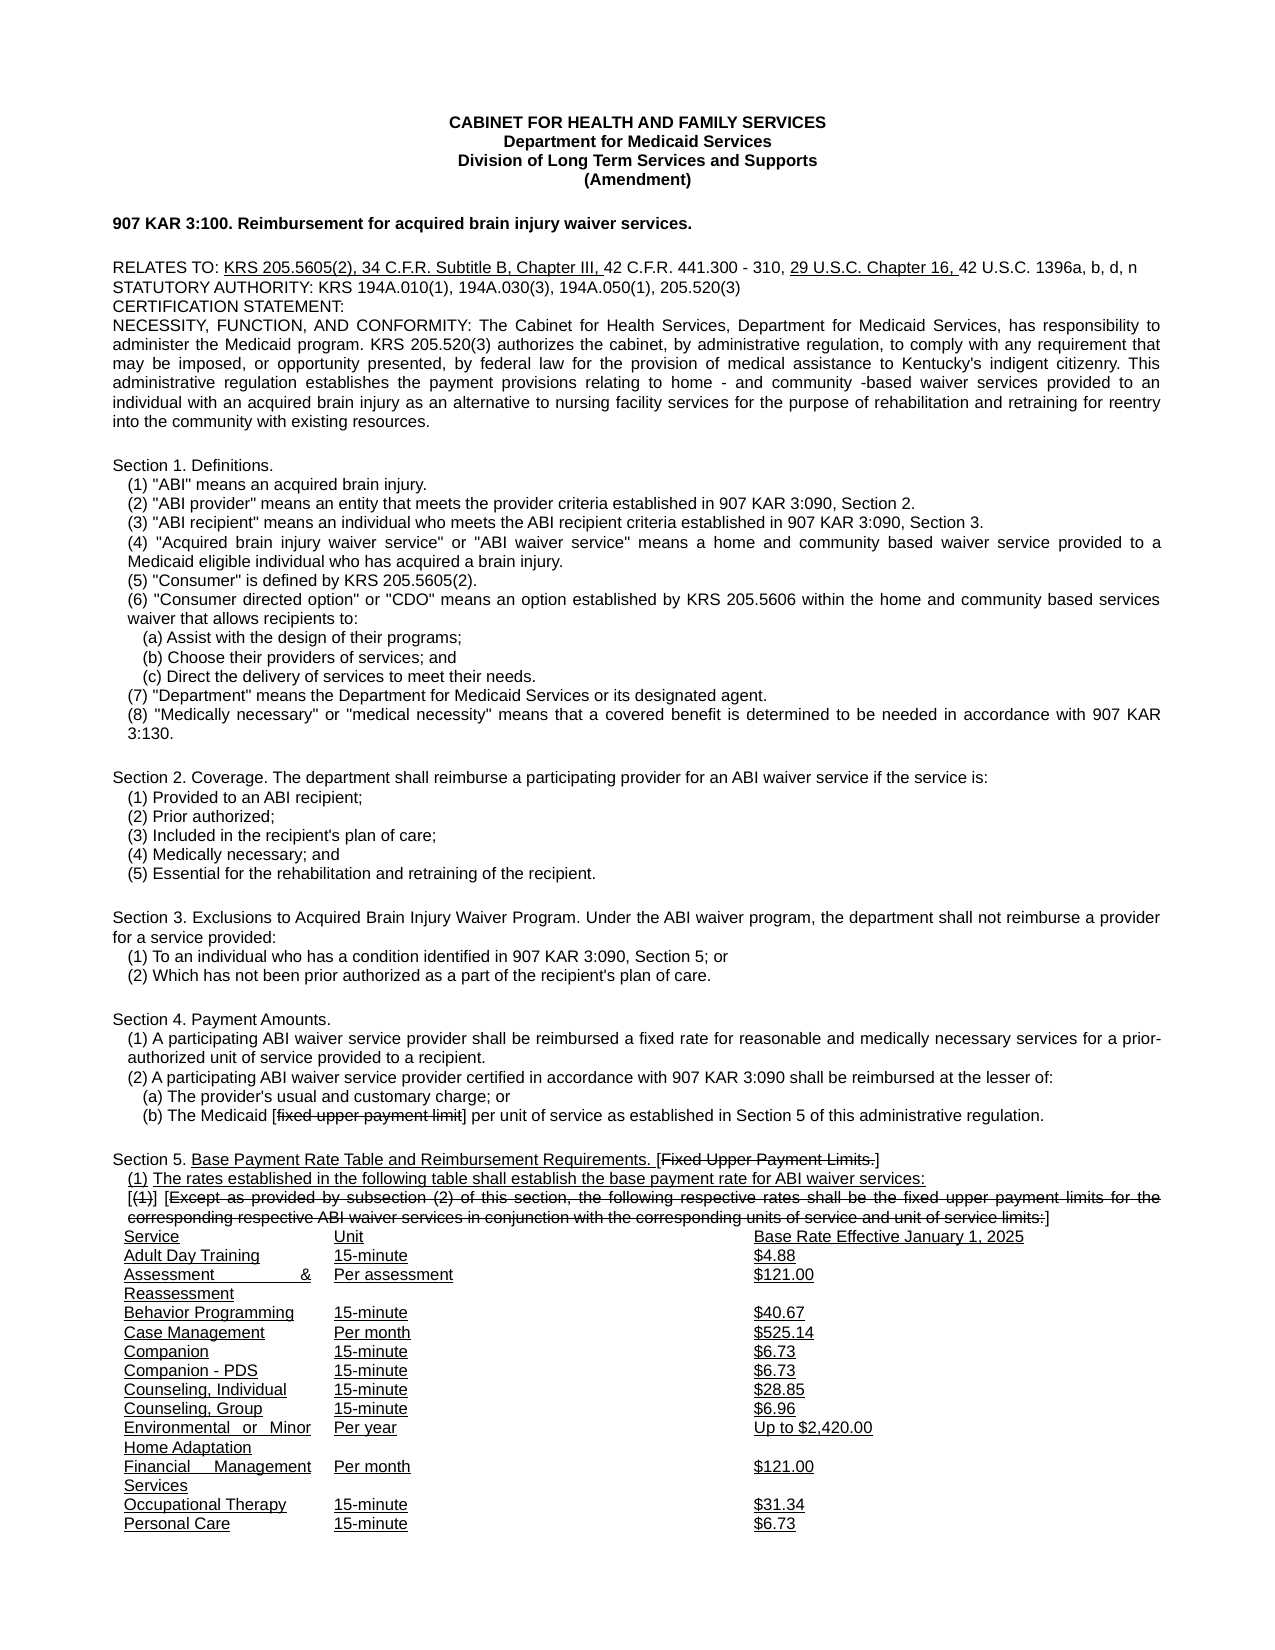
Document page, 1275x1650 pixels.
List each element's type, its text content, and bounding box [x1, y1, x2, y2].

table_cell Per month [323, 1457, 742, 1495]
text Division of Long Term Services and Supports [112, 151, 1162, 170]
table_cell Financial Management Services [113, 1457, 322, 1495]
text (a) Assist with the design of their programs; [142, 628, 1162, 647]
table_cell $6.96 [743, 1399, 1162, 1418]
table_header Base Rate Effective January 1, 2025 [743, 1227, 1162, 1246]
table_cell Behavior Programming [113, 1303, 322, 1322]
text RELATES TO: KRS 205.5605(2), 34 C.F.R. Subtitle B, Chapter III, 42 C.F.R. 441.300 - 310, 29 U.S.C. Chapter 16, 42 U.S.C. 1396a, b, d, n [112, 258, 1162, 277]
table_cell 15-minute [323, 1303, 742, 1322]
text Section 3. Exclusions to Acquired Brain Injury Waiver Program. Under the ABI waiver program, the department shall not reimburse a provider for a service provided: [112, 908, 1162, 947]
table_cell 15-minute [323, 1361, 742, 1380]
text Section 5. Base Payment Rate Table and Reimbursement Requirements. [Fixed Upper Payment Limits.] [112, 1150, 1162, 1169]
text [(1)] [Except as provided by subsection (2) of this section, the following respective rates shall be the fixed upper payment limits for the corresponding respective ABI waiver services in conjunction with the corresponding units of service and unit of service limits:] [127, 1188, 1162, 1227]
text 907 KAR 3:100. Reimbursement for acquired brain injury waiver services. [112, 214, 1162, 233]
table_cell $40.67 [743, 1303, 1162, 1322]
text (1) Provided to an ABI recipient; [127, 787, 1162, 807]
table_cell $4.88 [743, 1246, 1162, 1265]
text (8) "Medically necessary" or "medical necessity" means that a covered benefit is determined to be needed in accordance with 907 KAR 3:130. [127, 705, 1162, 743]
text (1) To an individual who has a condition identified in 907 KAR 3:090, Section 5; or [127, 947, 1162, 966]
text (5) "Consumer" is defined by KRS 205.5605(2). [127, 571, 1162, 590]
table_cell Up to $2,420.00 [743, 1418, 1162, 1457]
table_cell 15-minute [323, 1514, 742, 1533]
table_cell Adult Day Training [113, 1246, 322, 1265]
table_cell $525.14 [743, 1323, 1162, 1342]
text STATUTORY AUTHORITY: KRS 194A.010(1), 194A.030(3), 194A.050(1), 205.520(3) [112, 277, 1162, 297]
table_cell Per assessment [323, 1265, 742, 1303]
table_cell Personal Care [113, 1514, 322, 1533]
table_cell $121.00 [743, 1457, 1162, 1495]
table_cell Per year [323, 1418, 742, 1457]
table_cell $28.85 [743, 1380, 1162, 1399]
table_cell Occupational Therapy [113, 1495, 322, 1514]
table_cell Case Management [113, 1323, 322, 1342]
table_cell Counseling, Group [113, 1399, 322, 1418]
table_cell $6.73 [743, 1361, 1162, 1380]
text (2) A participating ABI waiver service provider certified in accordance with 907 KAR 3:090 shall be reimbursed at the lesser of: [127, 1067, 1162, 1087]
text Section 2. Coverage. The department shall reimburse a participating provider for an ABI waiver service if the service is: [112, 768, 1162, 787]
table_cell 15-minute [323, 1342, 742, 1361]
text (Amendment) [112, 170, 1162, 189]
table_cell Per month [323, 1323, 742, 1342]
table_cell 15-minute [323, 1399, 742, 1418]
table_cell Assessment & Reassessment [113, 1265, 322, 1303]
table_cell $31.34 [743, 1495, 1162, 1514]
text (3) "ABI recipient" means an individual who meets the ABI recipient criteria established in 907 KAR 3:090, Section 3. [127, 513, 1162, 532]
table_header Service [113, 1227, 322, 1246]
text (2) Prior authorized; [127, 807, 1162, 826]
text (4) Medically necessary; and [127, 845, 1162, 864]
text Department for Medicaid Services [112, 132, 1162, 151]
table_cell Environmental or Minor Home Adaptation [113, 1418, 322, 1457]
text NECESSITY, FUNCTION, AND CONFORMITY: The Cabinet for Health Services, Department for Medicaid Services, has responsibility to administer the Medicaid program. KRS 205.520(3) authorizes the cabinet, by administrative regulation, to comply with any requirement that may be imposed, or opportunity presented, by federal law for the provision of medical assistance to Kentucky's indigent citizenry. This administrative regulation establishes the payment provisions relating to home - and community -based waiver services provided to an individual with an acquired brain injury as an alternative to nursing facility services for the purpose of rehabilitation and retraining for reentry into the community with existing resources. [112, 316, 1162, 431]
text (b) Choose their providers of services; and [142, 647, 1162, 667]
text (6) "Consumer directed option" or "CDO" means an option established by KRS 205.5606 within the home and community based services waiver that allows recipients to: [127, 590, 1162, 628]
text (2) "ABI provider" means an entity that meets the provider criteria established in 907 KAR 3:090, Section 2. [127, 494, 1162, 513]
table_cell 15-minute [323, 1246, 742, 1265]
table_cell Counseling, Individual [113, 1380, 322, 1399]
text CABINET FOR HEALTH AND FAMILY SERVICES [112, 112, 1162, 132]
text (b) The Medicaid [fixed upper payment limit] per unit of service as established in Section 5 of this administrative regulation. [142, 1106, 1162, 1125]
text (7) "Department" means the Department for Medicaid Services or its designated agent. [127, 686, 1162, 705]
table_cell $6.73 [743, 1342, 1162, 1361]
text (4) "Acquired brain injury waiver service" or "ABI waiver service" means a home and community based waiver service provided to a Medicaid eligible individual who has acquired a brain injury. [127, 532, 1162, 571]
text (c) Direct the delivery of services to meet their needs. [142, 667, 1162, 686]
text (a) The provider's usual and customary charge; or [142, 1087, 1162, 1106]
table_header Unit [323, 1227, 742, 1246]
text (1) A participating ABI waiver service provider shall be reimbursed a fixed rate for reasonable and medically necessary services for a prior-authorized unit of service provided to a recipient. [127, 1029, 1162, 1067]
text (3) Included in the recipient's plan of care; [127, 826, 1162, 845]
table_cell $6.73 [743, 1514, 1162, 1533]
text Section 1. Definitions. [112, 456, 1162, 475]
table_cell 15-minute [323, 1380, 742, 1399]
text (1) "ABI" means an acquired brain injury. [127, 475, 1162, 494]
text Section 4. Payment Amounts. [112, 1010, 1162, 1029]
table_cell $121.00 [743, 1265, 1162, 1303]
table_cell 15-minute [323, 1495, 742, 1514]
text (5) Essential for the rehabilitation and retraining of the recipient. [127, 864, 1162, 883]
text (1) The rates established in the following table shall establish the base payment rate for ABI waiver services: [127, 1169, 1162, 1188]
table_cell Companion [113, 1342, 322, 1361]
table_cell Companion - PDS [113, 1361, 322, 1380]
text CERTIFICATION STATEMENT: [112, 297, 1162, 316]
text (2) Which has not been prior authorized as a part of the recipient's plan of care. [127, 966, 1162, 985]
